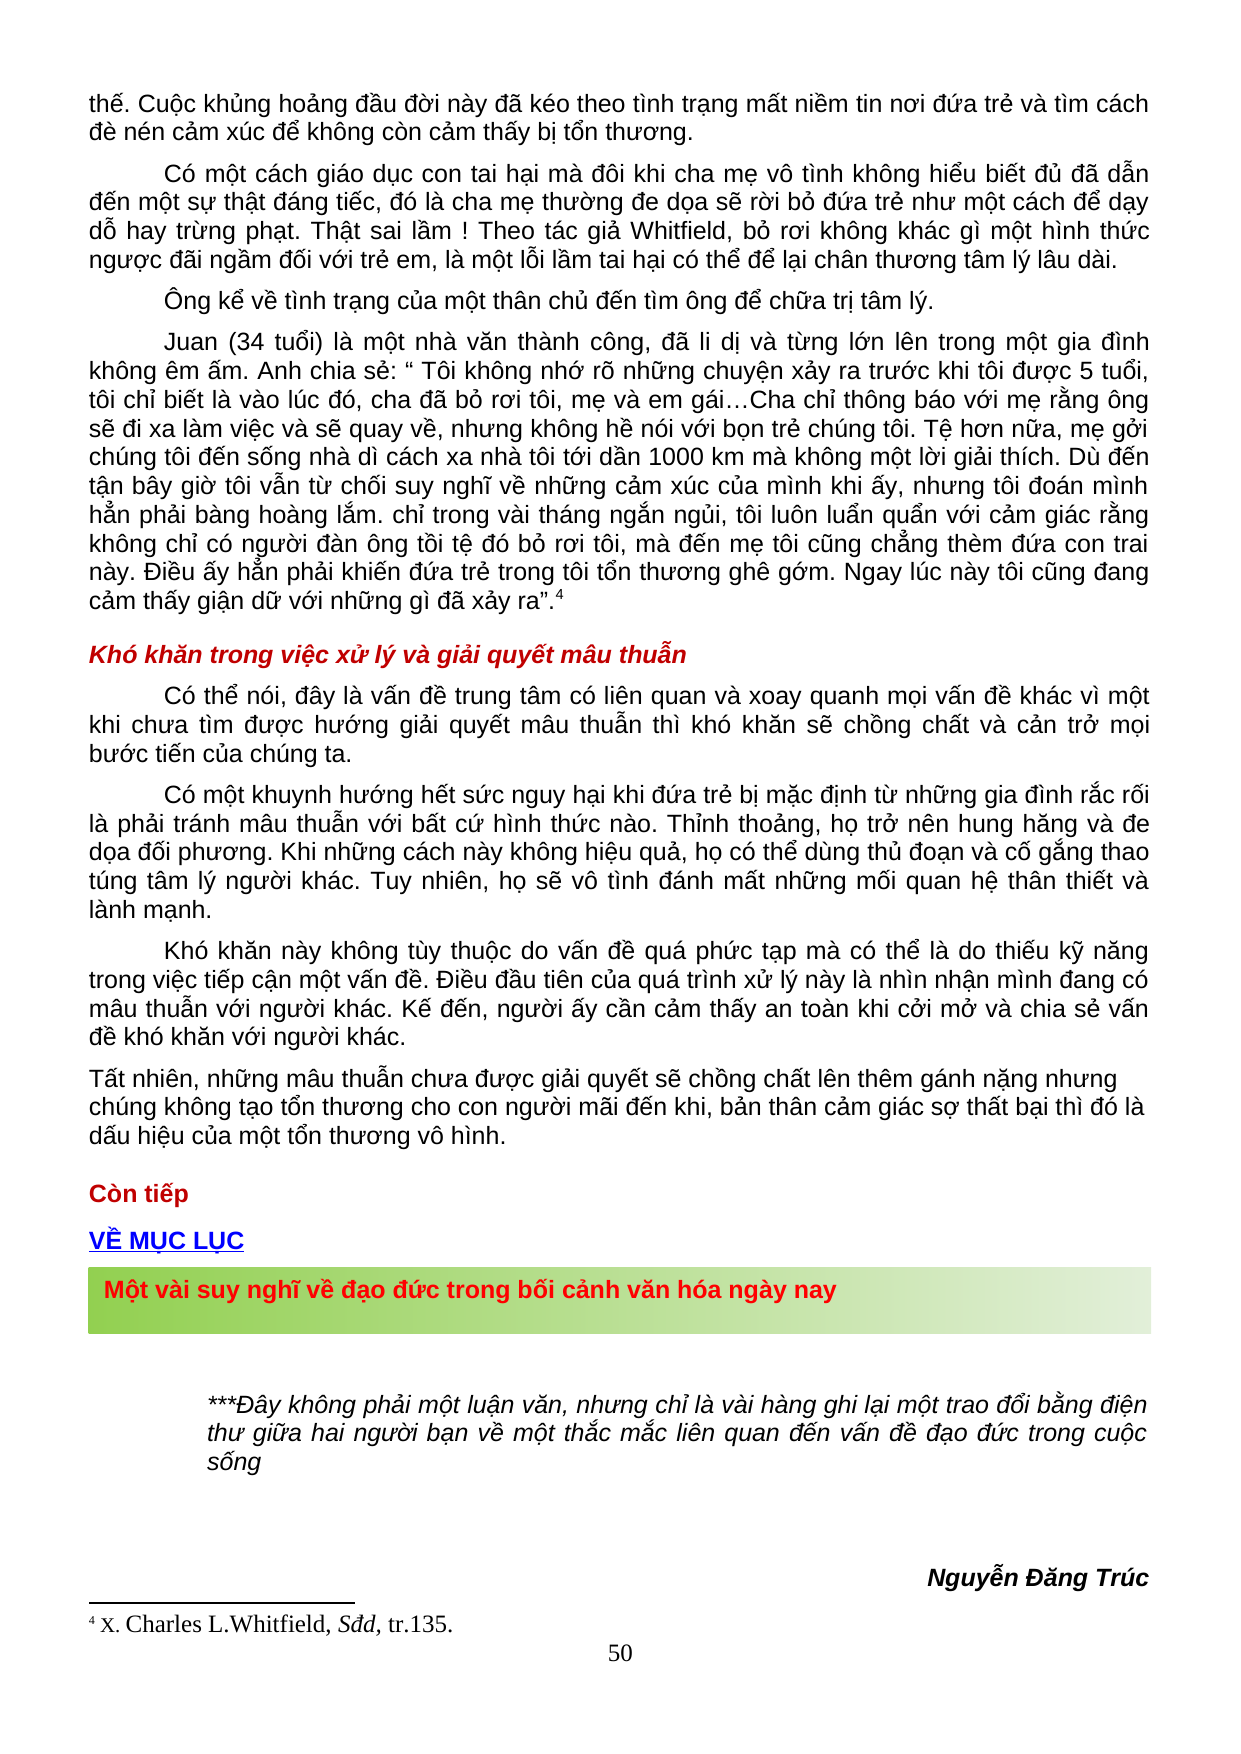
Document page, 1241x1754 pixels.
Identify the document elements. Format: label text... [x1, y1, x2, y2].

text Có một khuynh hướng hết sức nguy hại khi đứa trẻ bị mặc định từ những gia đình rắc rối là phải tránh mâu thuẫn với bất cứ hình thức nào. Thỉnh thoảng, họ trở nên hung hăng và đe dọa đối phương. Khi những cách này không hiệu quả, họ có thể dùng thủ đoạn và cố gắng thao túng tâm lý người khác. Tuy nhiên, họ sẽ vô tình đánh mất những mối quan hệ thân thiết và lành mạnh. [89, 780, 1152, 924]
text ***Đây không phải một luận văn, nhưng chỉ là vài hàng ghi lại một trao đổi bằng điện thư giữa hai người bạn về một thắc mắc liên quan đến vấn đề đạo đức trong cuộc sống [207, 1389, 1152, 1476]
text Tất nhiên, những mâu thuẫn chưa được giải quyết sẽ chồng chất lên thêm gánh nặng nhưng chúng không tạo tổn thương cho con người mãi đến khi, bản thân cảm giác sợ thất bại thì đó là dấu hiệu của một tổn thương vô hình. [89, 1064, 1152, 1150]
text Ông kể về tình trạng của một thân chủ đến tìm ông để chữa trị tâm lý. [89, 286, 1152, 315]
subtitle Khó khăn trong việc xử lý và giải quyết mâu thuẫn [89, 640, 1152, 669]
text Có một cách giáo dục con tai hại mà đôi khi cha mẹ vô tình không hiểu biết đủ đã dẫn đến một sự thật đáng tiếc, đó là cha mẹ thường đe dọa sẽ rời bỏ đứa trẻ như một cách để dạy dỗ hay trừng phạt. Thật sai lầm ! Theo tác giả Whitfield, bỏ rơi không khác gì một hình thức ngược đãi ngầm đối với trẻ em, là một lỗi lầm tai hại có thể để lại chân thương tâm lý lâu dài. [89, 159, 1152, 274]
text VỀ MỤC LỤC [89, 1226, 1152, 1255]
text Khó khăn này không tùy thuộc do vấn đề quá phức tạp mà có thể là do thiếu kỹ năng trong việc tiếp cận một vấn đề. Điều đầu tiên của quá trình xử lý này là nhìn nhận mình đang có mâu thuẫn với người khác. Kế đến, người ấy cần cảm thấy an toàn khi cởi mở và chia sẻ vấn đề khó khăn với người khác. [89, 936, 1152, 1051]
text Juan (34 tuổi) là một nhà văn thành công, đã li dị và từng lớn lên trong một gia đình không êm ấm. Anh chia sẻ: “ Tôi không nhớ rõ những chuyện xảy ra trước khi tôi được 5 tuổi, tôi chỉ biết là vào lúc đó, cha đã bỏ rơi tôi, mẹ và em gái…Cha chỉ thông báo với mẹ rằng ông sẽ đi xa làm việc và sẽ quay về, nhưng không hề nói với bọn trẻ chúng tôi. Tệ hơn nữa, mẹ gởi chúng tôi đến sống nhà dì cách xa nhà tôi tới dần 1000 km mà không một lời giải thích. Dù đến tận bây giờ tôi vẫn từ chối suy nghĩ về những cảm xúc của mình khi ấy, nhưng tôi đoán mình hẳn phải bàng hoàng lắm. chỉ trong vài tháng ngắn ngủi, tôi luôn luẩn quẩn với cảm giác rằng không chỉ có người đàn ông tồi tệ đó bỏ rơi tôi, mà đến mẹ tôi cũng chẳng thèm đứa con trai này. Điều ấy hẳn phải khiến đứa trẻ trong tôi tổn thương ghê gớm. Ngay lúc này tôi cũng đang cảm thấy giận dữ với những gì đã xảy ra”. [89, 327, 1152, 615]
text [89, 89, 1152, 146]
text Còn tiếp [89, 1179, 1152, 1207]
text Nguyễn Đăng Trúc [89, 1563, 1152, 1592]
text Có thể nói, đây là vấn đề trung tâm có liên quan và xoay quanh mọi vấn đề khác vì một khi chưa tìm được hướng giải quyết mâu thuẫn thì khó khăn sẽ chồng chất và cản trở mọi bước tiến của chúng ta. [89, 681, 1152, 767]
